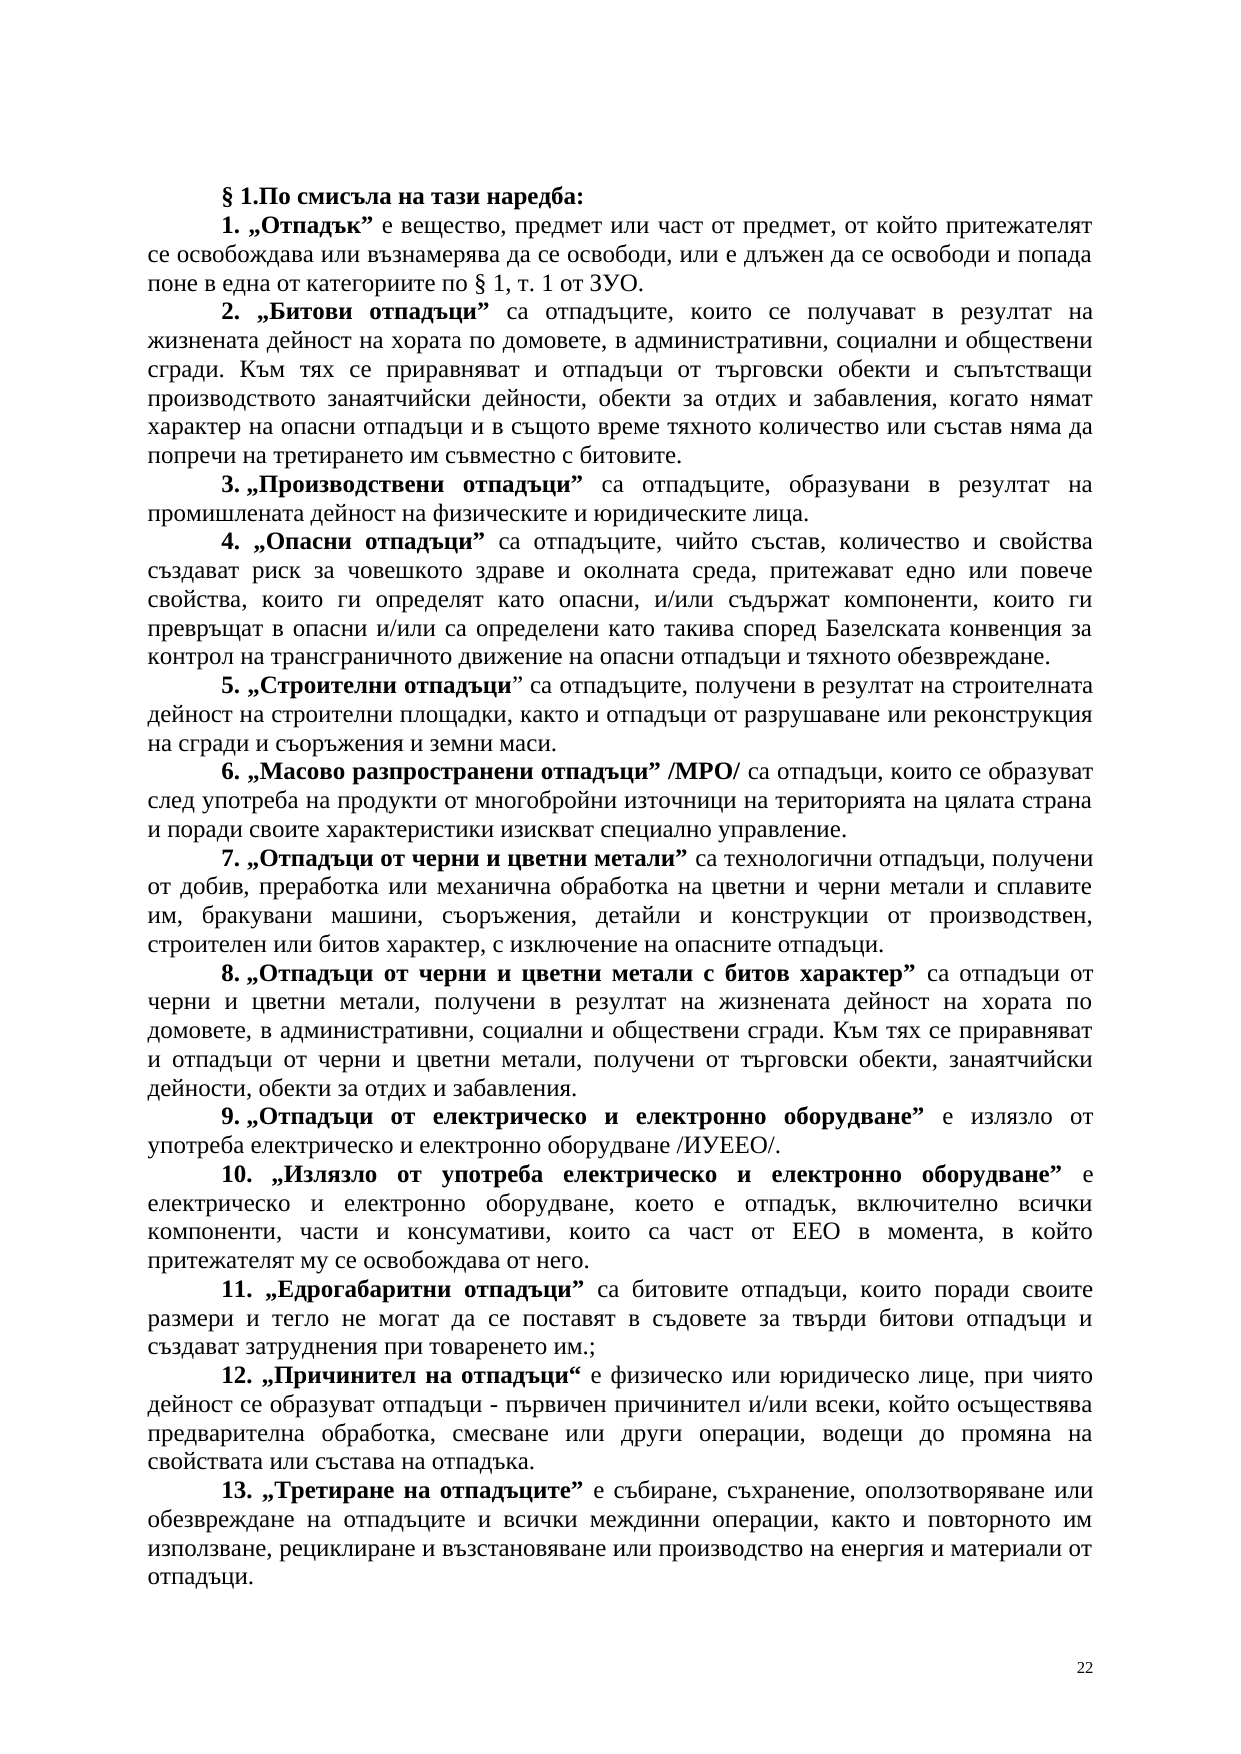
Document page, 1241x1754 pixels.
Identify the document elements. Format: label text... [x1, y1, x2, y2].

text 12. „Причинител на отпадъци“ е физическо или юридическо лице, при чиято дейност се образуват отпадъци - първичен причинител и/или всеки, който осъществява предварителна обработка, смесване или други операции, водещи до промяна на свойствата или състава на отпадъка. [147, 1360, 1094, 1475]
text 10. „Излязло от употреба електрическо и електронно оборудване” е електрическо и електронно оборудване, което е отпадък, включително всички компоненти, части и консумативи, които са част от ЕЕО в момента, в който притежателят му се освобождава от него. [147, 1159, 1094, 1274]
text 5. „Строителни отпадъци” са отпадъците, получени в резултат на строителната дейност на строителни площадки, както и отпадъци от разрушаване или реконструкция на сгради и съоръжения и земни маси. [147, 670, 1094, 756]
text 7. „Отпадъци от черни и цветни метали” са технологични отпадъци, получени от добив, преработка или механична обработка на цветни и черни метали и сплавите им, бракувани машини, съоръжения, детайли и конструкции от производствен, строителен или битов характер, с изключение на опасните отпадъци. [147, 843, 1094, 958]
text 9. „Отпадъци от електрическо и електронно оборудване” е излязло от употреба електрическо и електронно оборудване /ИУЕЕО/. [147, 1101, 1094, 1159]
text 8. „Отпадъци от черни и цветни метали с битов характер” са отпадъци от черни и цветни метали, получени в резултат на жизнената дейност на хората по домовете, в административни, социални и обществени сгради. Към тях се приравняват и отпадъци от черни и цветни метали, получени от търговски обекти, занаятчийски дейности, обекти за отдих и забавления. [147, 958, 1094, 1101]
text 1. „Отпадък” е вещество, предмет или част от предмет, от който притежателят се освобождава или възнамерява да се освободи, или е длъжен да се освободи и попада поне в една от категориите по § 1, т. 1 от ЗУО. [147, 210, 1094, 296]
text 6. „Масово разпространени отпадъци” /МРО/ са отпадъци, които се образуват след употреба на продукти от многобройни източници на територията на цялата страна и поради своите характеристики изискват специално управление. [147, 756, 1094, 843]
text 4. „Опасни отпадъци” са отпадъците, чийто състав, количество и свойства създават риск за човешкото здраве и околната среда, притежават едно или повече свойства, които ги определят като опасни, и/или съдържат компоненти, които ги превръщат в опасни и/или са определени като такива според Базелската конвенция за контрол на трансграничното движение на опасни отпадъци и тяхното обезвреждане. [147, 526, 1094, 670]
text 13. „Третиране на отпадъците” е събиране, съхранение, оползотворяване или обезвреждане на отпадъците и всички междинни операции, както и повторното им използване, рециклиране и възстановяване или производство на енергия и материали от отпадъци. [147, 1475, 1094, 1590]
text 2. „Битови отпадъци” са отпадъците, които се получават в резултат на жизнената дейност на хората по домовете, в административни, социални и обществени сгради. Към тях се приравняват и отпадъци от търговски обекти и съпътстващи производството занаятчийски дейности, обекти за отдих и забавления, когато нямат характер на опасни отпадъци и в същото време тяхното количество или състав няма да попречи на третирането им съвместно с битовите. [147, 296, 1094, 469]
text 3. „Производствени отпадъци” са отпадъците, образувани в резултат на промишлената дейност на физическите и юридическите лица. [147, 469, 1094, 526]
text § 1.По смисъла на тази наредба: [147, 181, 1094, 210]
text 11. „Едрогабаритни отпадъци” са битовите отпадъци, които поради своите размери и тегло не могат да се поставят в съдовете за твърди битови отпадъци и създават затруднения при товаренето им.; [147, 1274, 1094, 1360]
